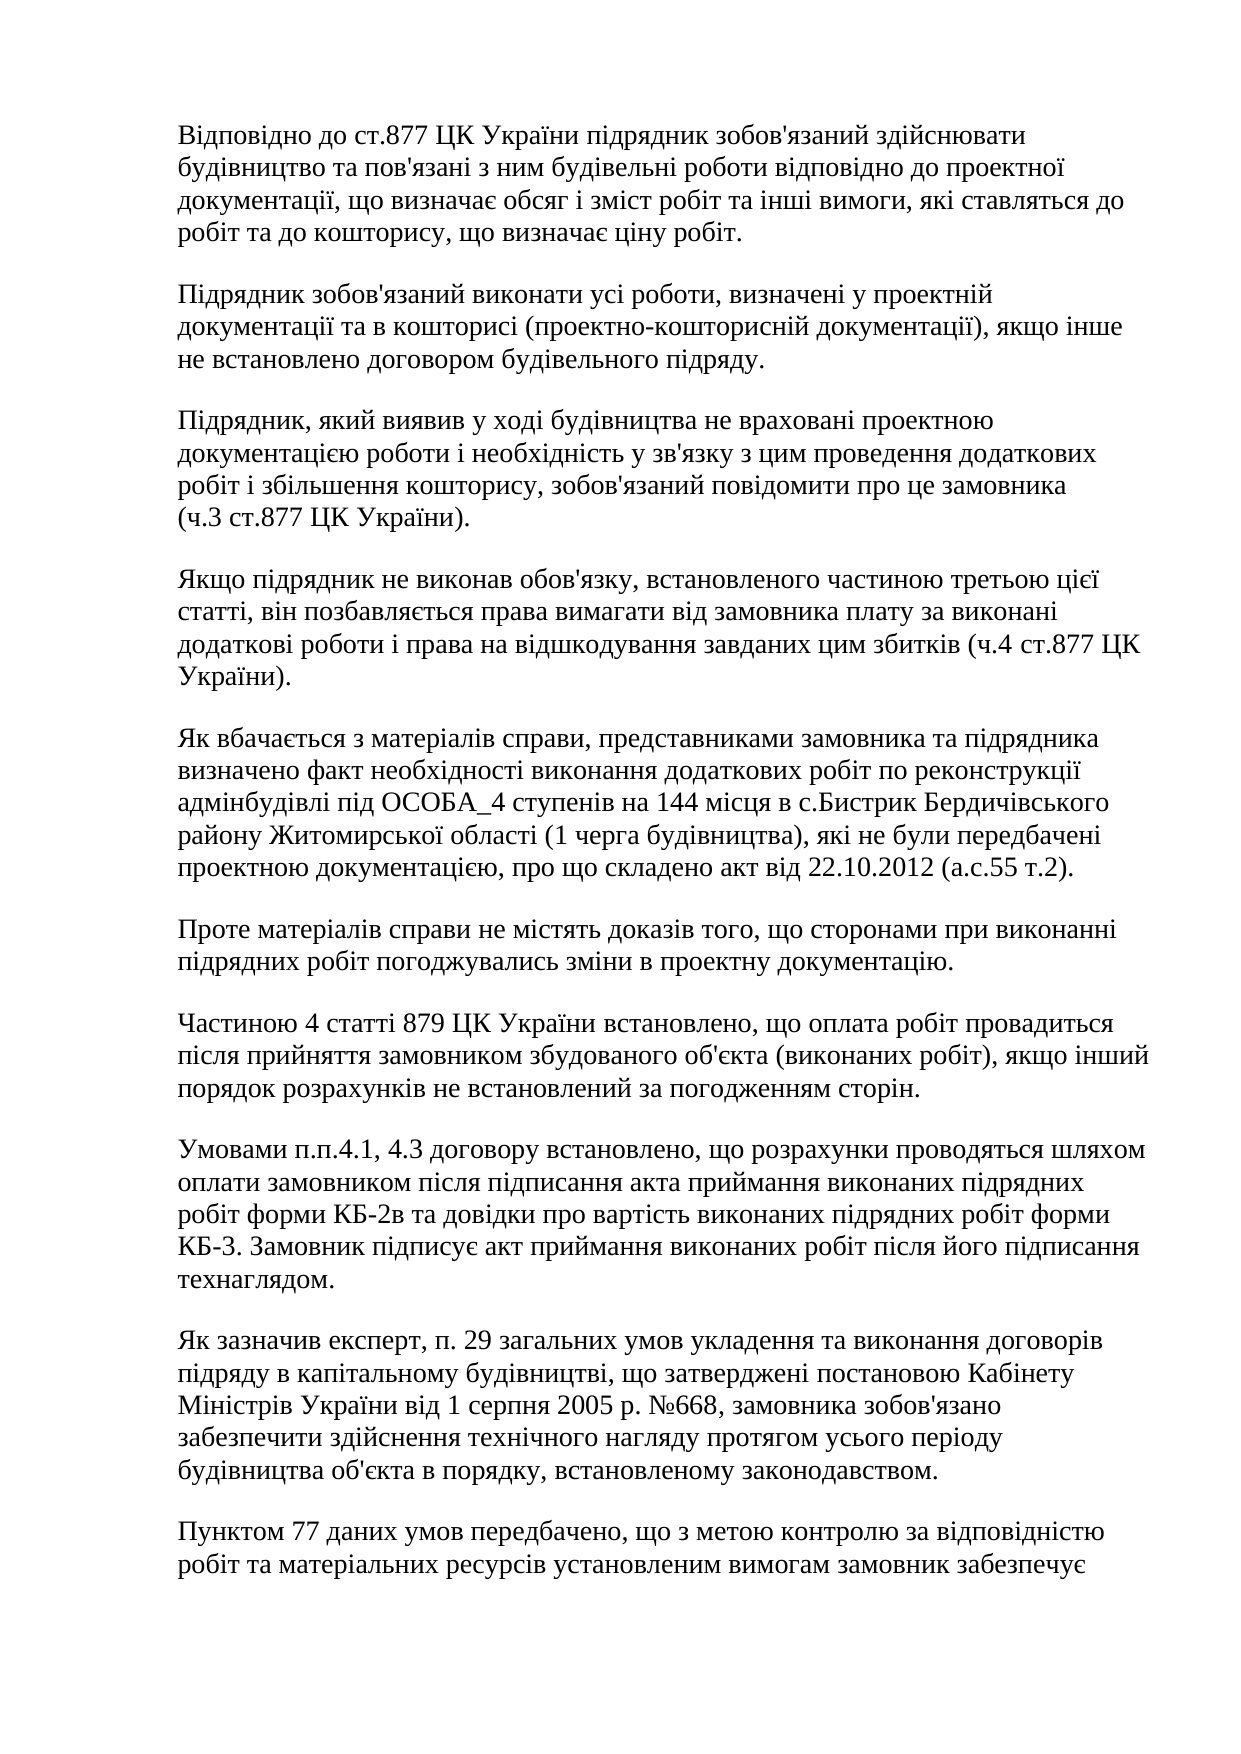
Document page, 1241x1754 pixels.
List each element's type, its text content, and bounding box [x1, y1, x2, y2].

text Частиною 4 статті 879 ЦК України встановлено, що оплата робіт провадиться після прийняття замовником збудованого об'єкта (виконаних робіт), якщо інший порядок розрахунків не встановлений за погодженням сторін. [177, 1006, 1152, 1103]
text Як зазначив експерт, п. 29 загальних умов укладення та виконання договорів підряду в капітальному будівництві, що затверджені постановою Кабінету Міністрів України від 1 серпня 2005 р. №668, замовника зобов'язано забезпечити здійснення технічного нагляду протягом усього періоду будівництва об'єкта в порядку, встановленому законодавством. [177, 1323, 1152, 1485]
text Відповідно до ст.877 ЦК України підрядник зобов'язаний здійснювати будівництво та пов'язані з ним будівельні роботи відповідно до проектної документації, що визначає обсяг і зміст робіт та інші вимоги, які ставляться до робіт та до кошторису, що визначає ціну робіт. [177, 118, 1152, 248]
text Умовами п.п.4.1, 4.3 договору встановлено, що розрахунки проводяться шляхом оплати замовником після підписання акта приймання виконаних підрядних робіт форми КБ-2в та довідки про вартість виконаних підрядних робіт форми КБ-3. Замовник підписує акт приймання виконаних робіт після його підписання технаглядом. [177, 1132, 1152, 1294]
text Як вбачається з матеріалів справи, представниками замовника та підрядника визначено факт необхідності виконання додаткових робіт по реконструкції адмінбудівлі під ОСОБА_4 ступенів на 144 місця в с.Бистрик Бердичівського району Житомирської області (1 черга будівництва), які не були передбачені проектною документацією, про що складено акт від 22.10.2012 (а.с.55 т.2). [177, 721, 1152, 883]
text Якщо підрядник не виконав обов'язку, встановленого частиною третьою цієї статті, він позбавляється права вимагати від замовника плату за виконані додаткові роботи і права на відшкодування завданих цим збитків (ч.4 ст.877 ЦК України). [177, 562, 1152, 692]
text Підрядник зобов'язаний виконати усі роботи, визначені у проектній документації та в кошторисі (проектно-кошторисній документації), якщо інше не встановлено договором будівельного підряду. [177, 277, 1152, 374]
text Підрядник, який виявив у ході будівництва не враховані проектною документацією роботи і необхідність у зв'язку з цим проведення додаткових робіт і збільшення кошторису, зобов'язаний повідомити про це замовника (ч.3 ст.877 ЦК України). [177, 403, 1152, 533]
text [177, 1514, 1152, 1579]
text Проте матеріалів справи не містять доказів того, що сторонами при виконанні підрядних робіт погоджувались зміни в проектну документацію. [177, 912, 1152, 977]
